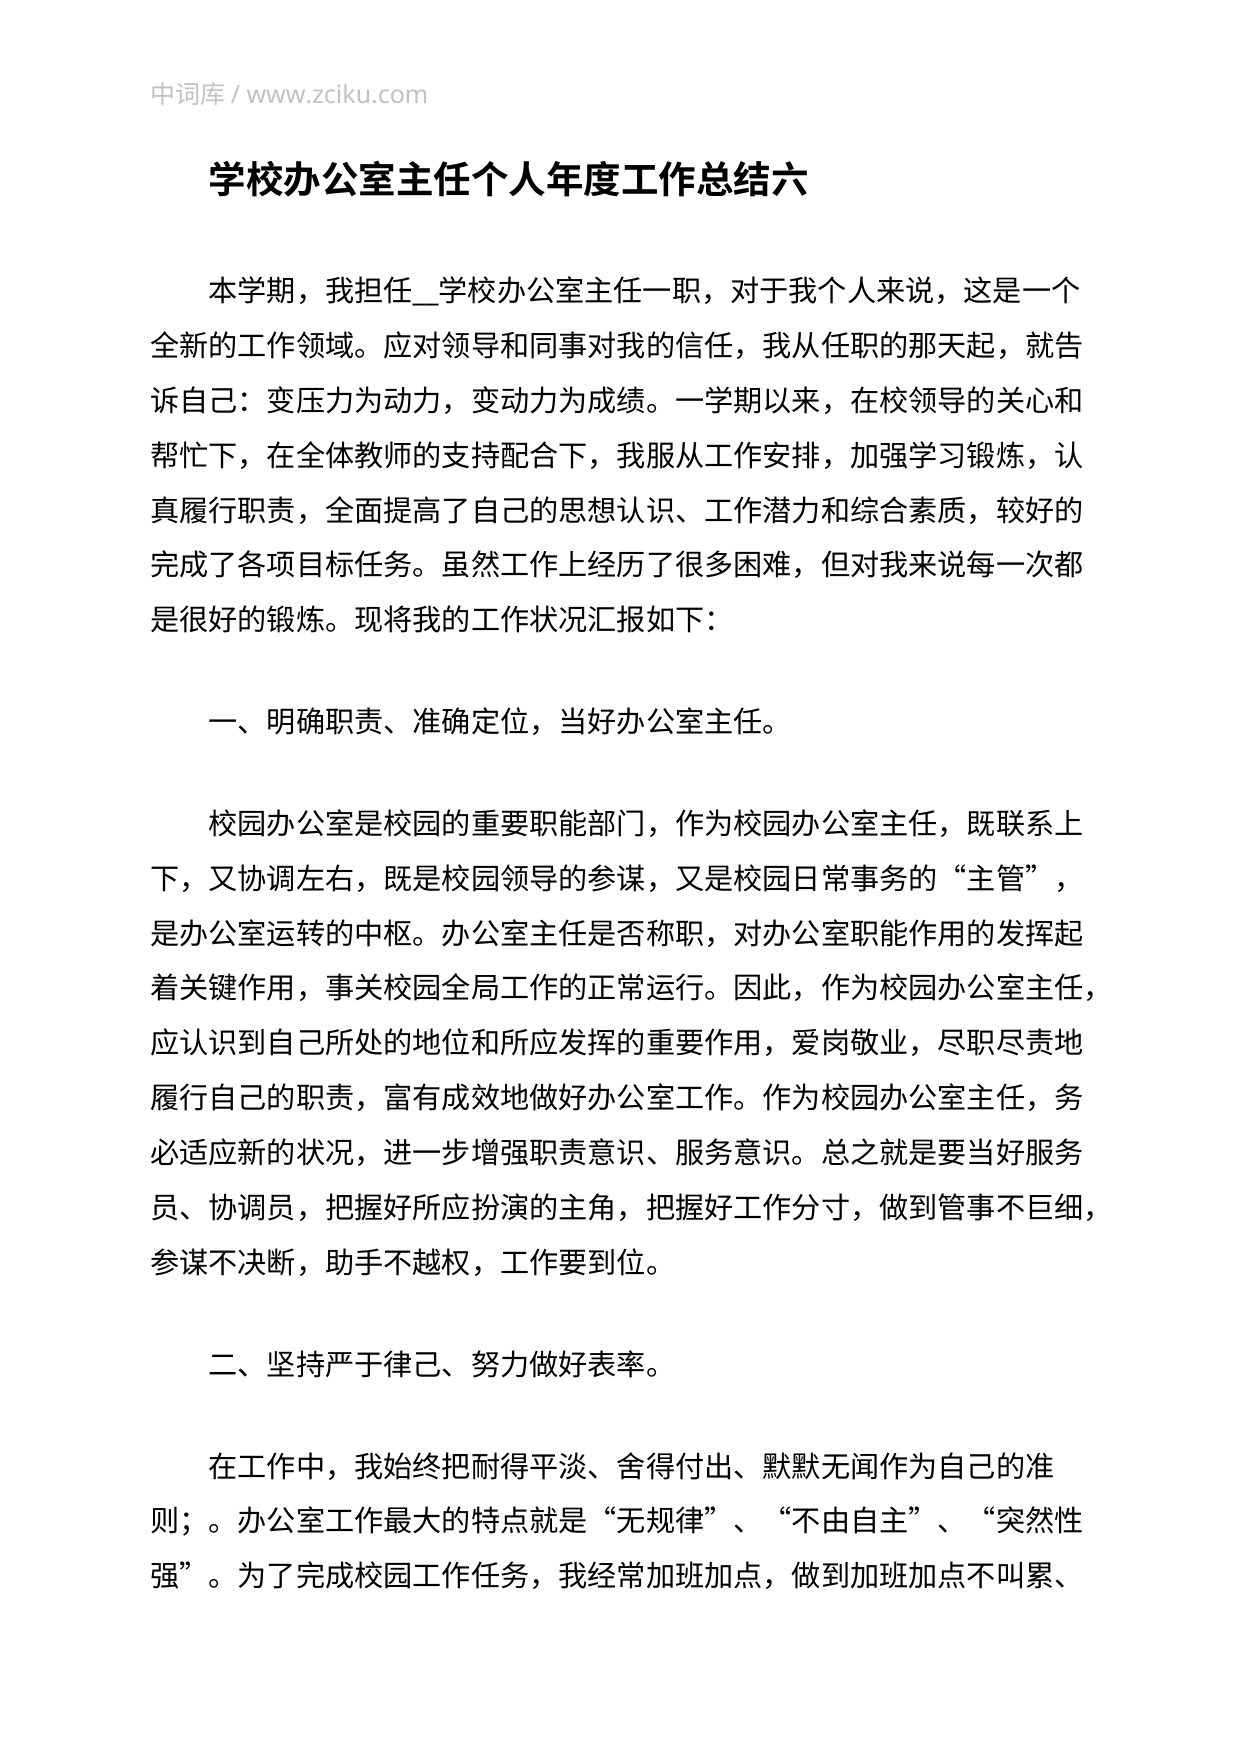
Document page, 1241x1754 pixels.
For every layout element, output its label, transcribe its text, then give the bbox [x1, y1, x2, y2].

text 校园办公室是校园的重要职能部门，作为校园办公室主任，既联系上下，又协调左右，既是校园领导的参谋，又是校园日常事务的“主管”，是办公室运转的中枢。办公室主任是否称职，对办公室职能作用的发挥起着关键作用，事关校园全局工作的正常运行。因此，作为校园办公室主任，应认识到自己所处的地位和所应发挥的重要作用，爱岗敬业，尽职尽责地履行自己的职责，富有成效地做好办公室工作。作为校园办公室主任，务必适应新的状况，进一步增强职责意识、服务意识。总之就是要当好服务员、协调员，把握好所应扮演的主角，把握好工作分寸，做到管事不巨细，参谋不决断，助手不越权，工作要到位。 [150, 800, 1090, 1282]
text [150, 1443, 1090, 1595]
text 学校办公室主任个人年度工作总结六 [150, 150, 1090, 204]
text 二、坚持严于律己、努力做好表率。 [150, 1341, 1090, 1384]
text 本学期，我担任__学校办公室主任一职，对于我个人来说，这是一个全新的工作领域。应对领导和同事对我的信任，我从任职的那天起，就告诉自己：变压力为动力，变动力为成绩。一学期以来，在校领导的关心和帮忙下，在全体教师的支持配合下，我服从工作安排，加强学习锻炼，认真履行职责，全面提高了自己的思想认识、工作潜力和综合素质，较好的完成了各项目标任务。虽然工作上经历了很多困难，但对我来说每一次都是很好的锻炼。现将我的工作状况汇报如下： [150, 267, 1090, 639]
text 一、明确职责、准确定位，当好办公室主任。 [150, 699, 1090, 741]
